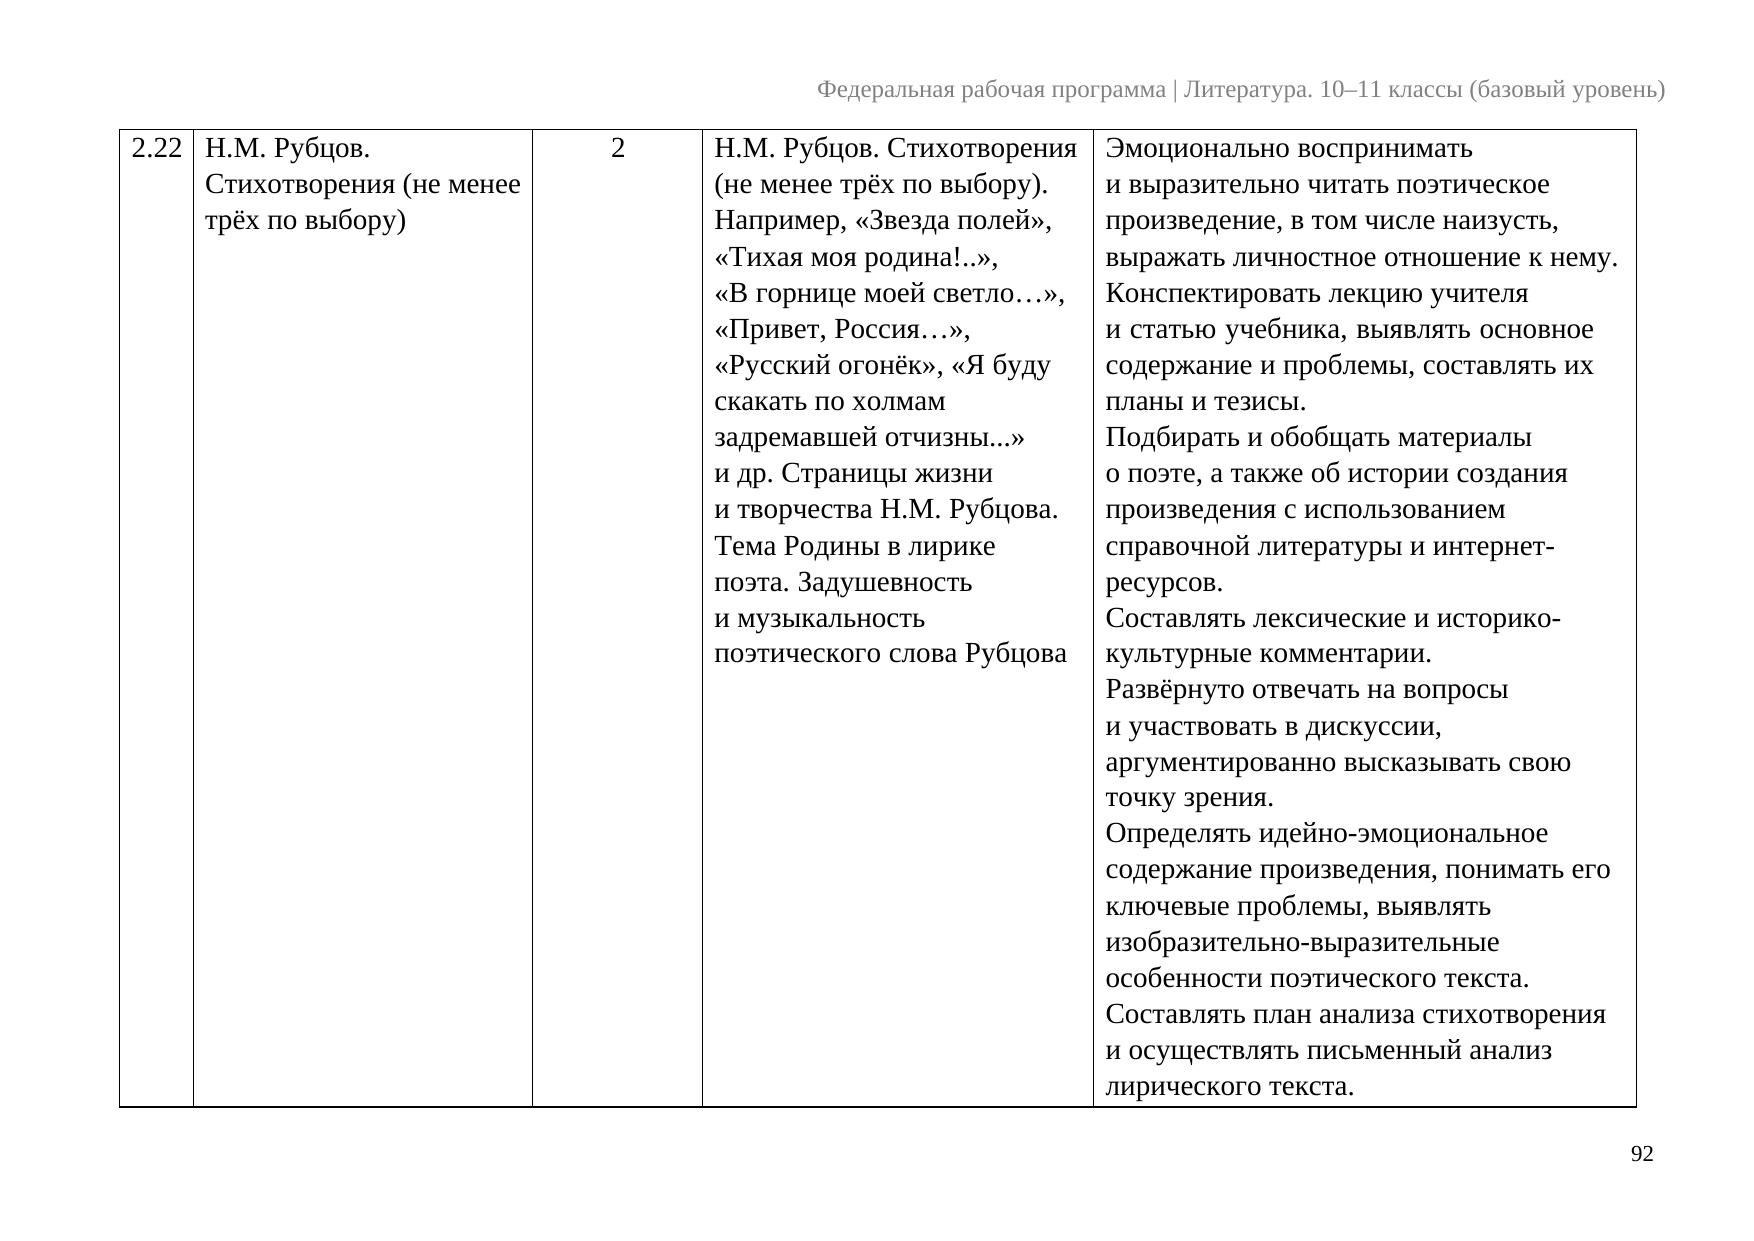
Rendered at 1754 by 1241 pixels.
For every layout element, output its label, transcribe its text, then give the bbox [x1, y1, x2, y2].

table_header 2 [533, 130, 702, 1106]
table_header 2.22 [120, 130, 193, 1106]
table_header Н.М. Рубцов. Стихотворения (не менее трёх по выбору) [194, 130, 532, 1106]
table_header Эмоционально воспринимать и выразительно читать поэтическое произведение, в том числе наизусть, выражать личностное отношение к нему. Конспектировать лекцию учителя и статью учебника, выявлять основное содержание и проблемы, составлять их планы и тезисы. Подбирать и обобщать материалы о поэте, а также об истории создания произведения с использованием справочной литературы и интернет- ресурсов. Составлять лексические и историко- культурные комментарии. Развёрнуто отвечать на вопросы и участвовать в дискуссии, аргументированно высказывать свою точку зрения. Определять идейно-эмоциональное содержание произведения, понимать его ключевые проблемы, выявлять изобразительно-выразительные особенности поэтического текста. Составлять план анализа стихотворения и осуществлять письменный анализ лирического текста. [1094, 130, 1636, 1106]
table_header Н.М. Рубцов. Стихотворения (не менее трёх по выбору). Например, «Звезда полей», «Тихая моя родина!..», «В горнице моей светло…», «Привет, Россия…», «Русский огонёк», «Я буду скакать по холмам задремавшей отчизны...» и др. Страницы жизни и творчества Н.М. Рубцова. Тема Родины в лирике поэта. Задушевность и музыкальность поэтического слова Рубцова [703, 130, 1093, 1106]
